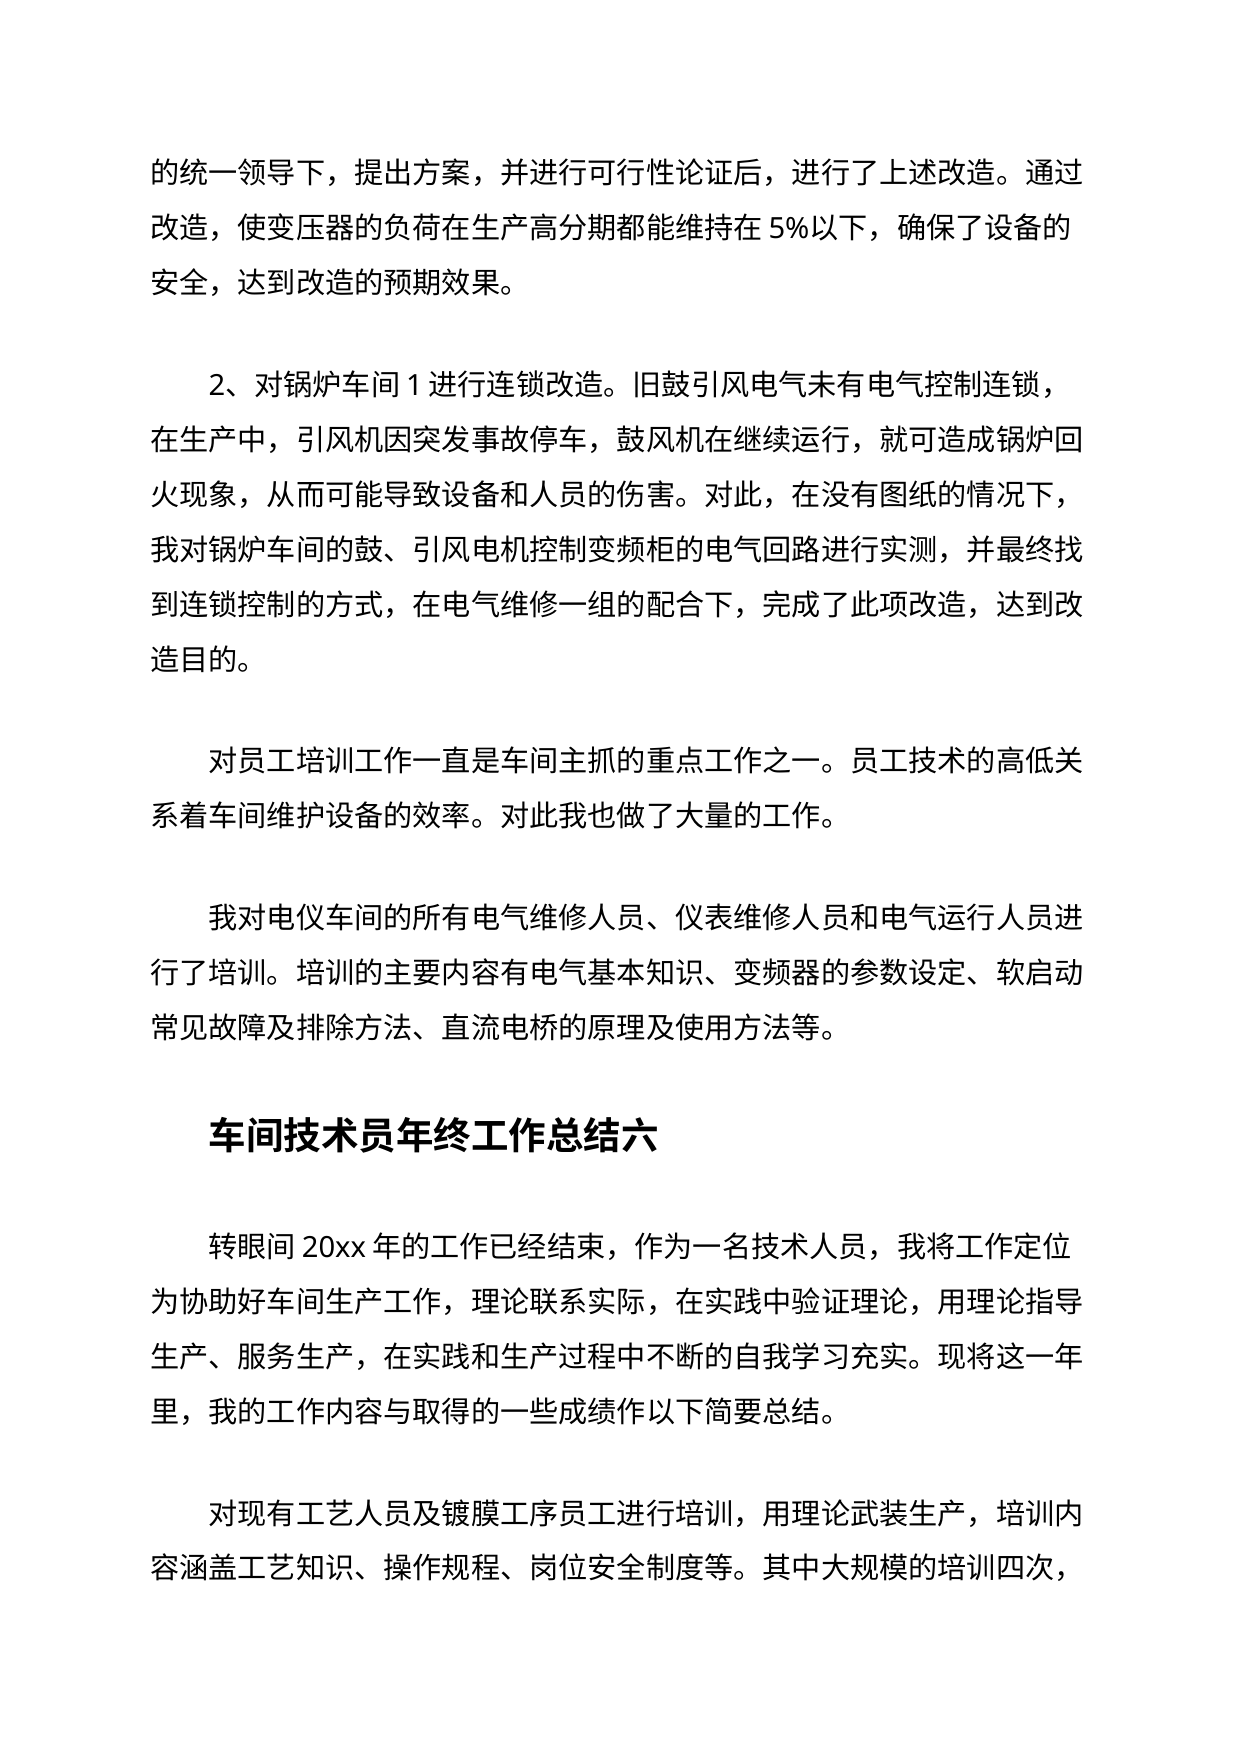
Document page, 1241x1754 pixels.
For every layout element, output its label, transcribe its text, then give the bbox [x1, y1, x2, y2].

text 我对电仪车间的所有电气维修人员、仪表维修人员和电气运行人员进行了培训。培训的主要内容有电气基本知识、变频器的参数设定、软启动常见故障及排除方法、直流电桥的原理及使用方法等。 [150, 895, 1090, 1047]
text 车间技术员年终工作总结六 [150, 1106, 1090, 1161]
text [150, 1490, 1090, 1587]
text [150, 150, 1090, 302]
text 2、对锅炉车间1进行连锁改造。旧鼓引风电气未有电气控制连锁，在生产中，引风机因突发事故停车，鼓风机在继续运行，就可造成锅炉回火现象，从而可能导致设备和人员的伤害。对此，在没有图纸的情况下，我对锅炉车间的鼓、引风电机控制变频柜的电气回路进行实测，并最终找到连锁控制的方式，在电气维修一组的配合下，完成了此项改造，达到改造目的。 [150, 362, 1090, 678]
text 转眼间20xx年的工作已经结束，作为一名技术人员，我将工作定位为协助好车间生产工作，理论联系实际，在实践中验证理论，用理论指导生产、服务生产，在实践和生产过程中不断的自我学习充实。现将这一年里，我的工作内容与取得的一些成绩作以下简要总结。 [150, 1224, 1090, 1431]
text 对员工培训工作一直是车间主抓的重点工作之一。员工技术的高低关系着车间维护设备的效率。对此我也做了大量的工作。 [150, 738, 1090, 835]
